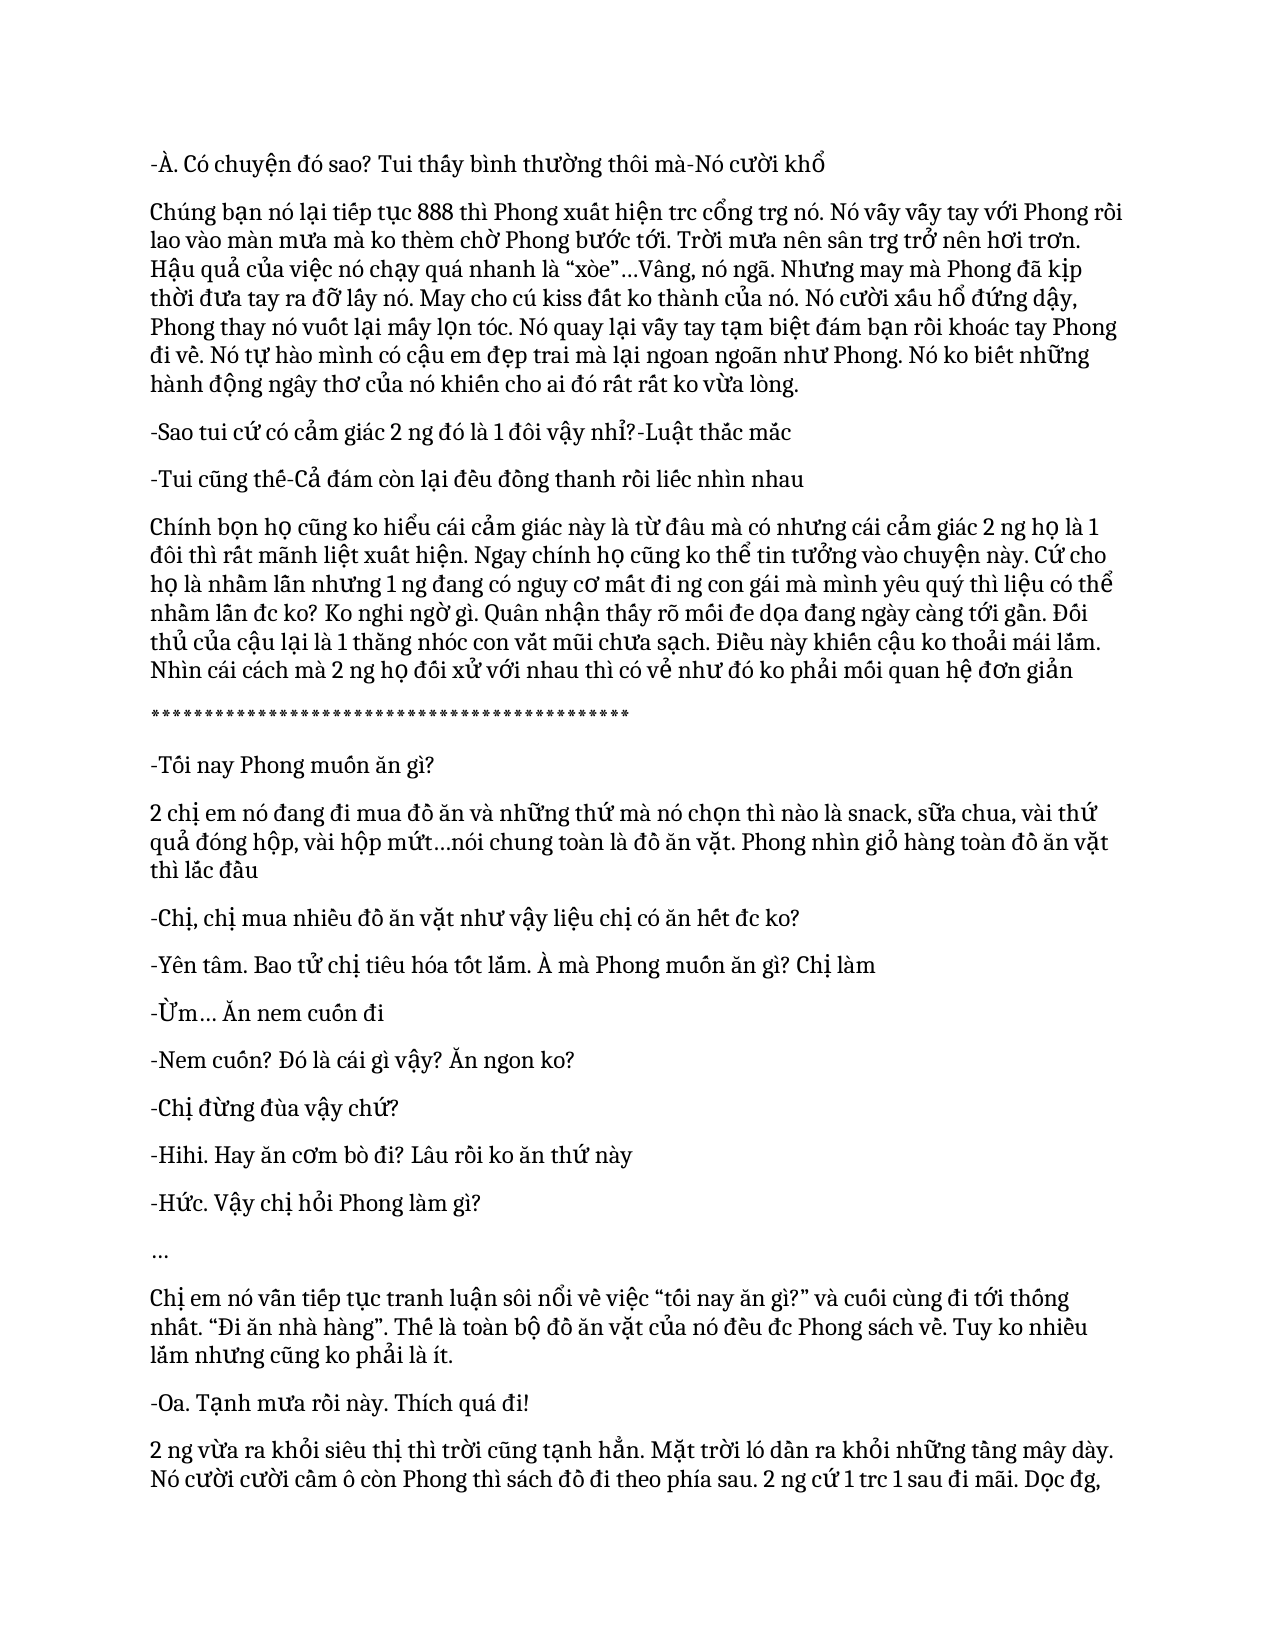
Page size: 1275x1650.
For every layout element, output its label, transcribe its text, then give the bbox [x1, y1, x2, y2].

text -Tui cũng thế-Cả đám còn lại đều đồng thanh rồi liếc nhìn nhau [150, 465, 1125, 494]
text -Nem cuốn? Đó là cái gì vậy? Ăn ngon ko? [150, 1046, 1125, 1075]
text -Ừm… Ăn nem cuốn đi [150, 999, 1125, 1027]
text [150, 1436, 1125, 1494]
text ********************************************* [150, 704, 1125, 732]
text -Sao tui cứ có cảm giác 2 ng đó là 1 đôi vậy nhỉ?-Luật thắc mắc [150, 417, 1125, 446]
text -Chị đừng đùa vậy chứ? [150, 1094, 1125, 1122]
text -Hức. Vậy chị hỏi Phong làm gì? [150, 1189, 1125, 1217]
text … [150, 1236, 1125, 1265]
text -Oa. Tạnh mưa rồi này. Thích quá đi! [150, 1389, 1125, 1417]
text -À. Có chuyện đó sao? Tui thấy bình thường thôi mà-Nó cười khổ [150, 150, 1125, 179]
text 2 chị em nó đang đi mua đồ ăn và những thứ mà nó chọn thì nào là snack, sữa chua, vài thứ quả đóng hộp, vài hộp mứt…nói chung toàn là đồ ăn vặt. Phong nhìn giỏ hàng toàn đồ ăn vặt thì lắc đầu [150, 799, 1125, 885]
text Chị em nó vẫn tiếp tục tranh luận sôi nổi về việc “tối nay ăn gì?” và cuối cùng đi tới thống nhất. “Đi ăn nhà hàng”. Thế là toàn bộ đồ ăn vặt của nó đều đc Phong sách về. Tuy ko nhiều lắm nhưng cũng ko phải là ít. [150, 1284, 1125, 1370]
text Chúng bạn nó lại tiếp tục 888 thì Phong xuất hiện trc cổng trg nó. Nó vẫy vẫy tay với Phong rồi lao vào màn mưa mà ko thèm chờ Phong bước tới. Trời mưa nên sân trg trở nên hơi trơn. Hậu quả của việc nó chạy quá nhanh là “xòe”…Vâng, nó ngã. Nhưng may mà Phong đã kịp thời đưa tay ra đỡ lấy nó. May cho cú kiss đất ko thành của nó. Nó cười xấu hổ đứng dậy, Phong thay nó vuốt lại mấy lọn tóc. Nó quay lại vẫy tay tạm biệt đám bạn rồi khoác tay Phong đi về. Nó tự hào mình có cậu em đẹp trai mà lại ngoan ngoãn như Phong. Nó ko biết những hành động ngây thơ của nó khiến cho ai đó rất rất ko vừa lòng. [150, 197, 1125, 399]
text Chính bọn họ cũng ko hiểu cái cảm giác này là từ đâu mà có nhưng cái cảm giác 2 ng họ là 1 đôi thì rất mãnh liệt xuất hiện. Ngay chính họ cũng ko thể tin tưởng vào chuyện này. Cứ cho họ là nhầm lẫn nhưng 1 ng đang có nguy cơ mất đi ng con gái mà mình yêu quý thì liệu có thể nhầm lẫn đc ko? Ko nghi ngờ gì. Quân nhận thấy rõ mối đe dọa đang ngày càng tới gần. Đối thủ của cậu lại là 1 thằng nhóc con vắt mũi chưa sạch. Điều này khiến cậu ko thoải mái lắm. Nhìn cái cách mà 2 ng họ đối xử với nhau thì có vẻ như đó ko phải mối quan hệ đơn giản [150, 512, 1125, 685]
text -Tối nay Phong muốn ăn gì? [150, 751, 1125, 780]
text -Chị, chị mua nhiều đồ ăn vặt như vậy liệu chị có ăn hết đc ko? [150, 904, 1125, 932]
text -Hihi. Hay ăn cơm bò đi? Lâu rồi ko ăn thứ này [150, 1141, 1125, 1170]
text -Yên tâm. Bao tử chị tiêu hóa tốt lắm. À mà Phong muốn ăn gì? Chị làm [150, 951, 1125, 980]
